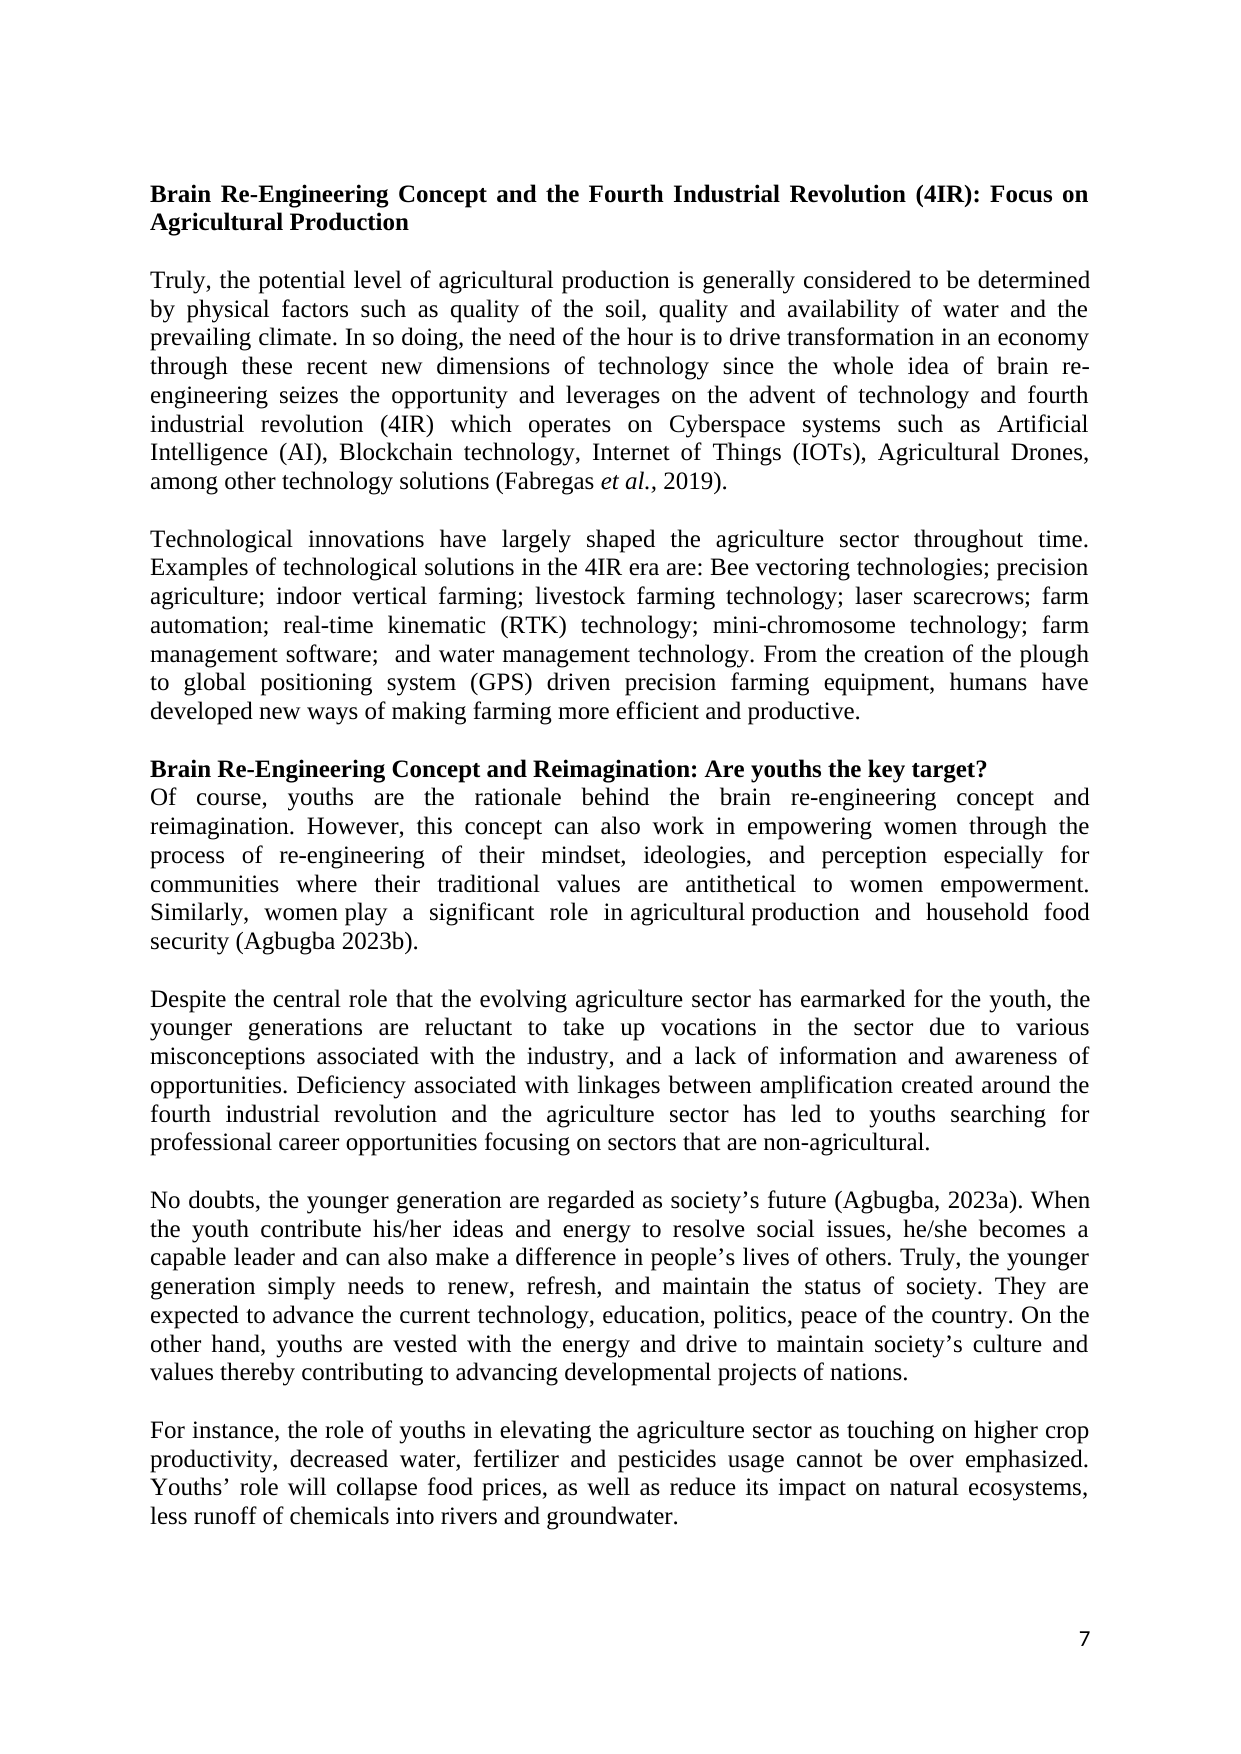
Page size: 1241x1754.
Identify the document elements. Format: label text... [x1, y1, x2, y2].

text Despite the central role that the evolving agriculture sector has earmarked for the youth, the younger generations are reluctant to take up vocations in the sector due to various misconceptions associated with the industry, and a lack of information and awareness of opportunities. Deficiency associated with linkages between amplification created around the fourth industrial revolution and the agriculture sector has led to youths searching for professional career opportunities focusing on sectors that are non-agricultural. [150, 984, 1090, 1156]
text Of course, youths are the rationale behind the brain re-engineering concept and reimagination. However, this concept can also work in empowering women through the process of re-engineering of their mindset, ideologies, and perception especially for communities where their traditional values are antithetical to women empowerment. Similarly, women play a significant role in agricultural production and household food security (Agbugba 2023b). [150, 782, 1090, 955]
text No doubts, the younger generation are regarded as society’s future (Agbugba, 2023a). When the youth contribute his/her ideas and energy to resolve social issues, he/she becomes a capable leader and can also make a difference in people’s lives of others. Truly, the younger generation simply needs to renew, refresh, and maintain the status of society. They are expected to advance the current technology, education, politics, peace of the country. On the other hand, youths are vested with the energy and drive to maintain society’s culture and values thereby contributing to advancing developmental projects of nations. [150, 1185, 1090, 1386]
text For instance, the role of youths in elevating the agriculture sector as touching on higher crop productivity, decreased water, fertilizer and pesticides usage cannot be over emphasized. Youths’ role will collapse food prices, as well as reduce its impact on natural ecosystems, less runoff of chemicals into rivers and groundwater. [150, 1415, 1090, 1530]
text Brain Re-Engineering Concept and the Fourth Industrial Revolution (4IR): Focus on Agricultural Production [150, 179, 1090, 236]
text Truly, the potential level of agricultural production is generally considered to be determined by physical factors such as quality of the soil, quality and availability of water and the prevailing climate. In so doing, the need of the hour is to drive transformation in an economy through these recent new dimensions of technology since the whole idea of brain re-engineering seizes the opportunity and leverages on the advent of technology and fourth industrial revolution (4IR) which operates on Cyberspace systems such as Artificial Intelligence (AI), Blockchain technology, Internet of Things (IOTs), Agricultural Drones, among other technology solutions (Fabregas et al., 2019). [150, 265, 1090, 495]
text Brain Re-Engineering Concept and Reimagination: Are youths the key target? [150, 754, 1090, 782]
text Technological innovations have largely shaped the agriculture sector throughout time. Examples of technological solutions in the 4IR era are: Bee vectoring technologies; precision agriculture; indoor vertical farming; livestock farming technology; laser scarecrows; farm automation; real-time kinematic (RTK) technology; mini-chromosome technology; farm management software; and water management technology. From the creation of the plough to global positioning system (GPS) driven precision farming equipment, humans have developed new ways of making farming more efficient and productive. [150, 524, 1090, 725]
